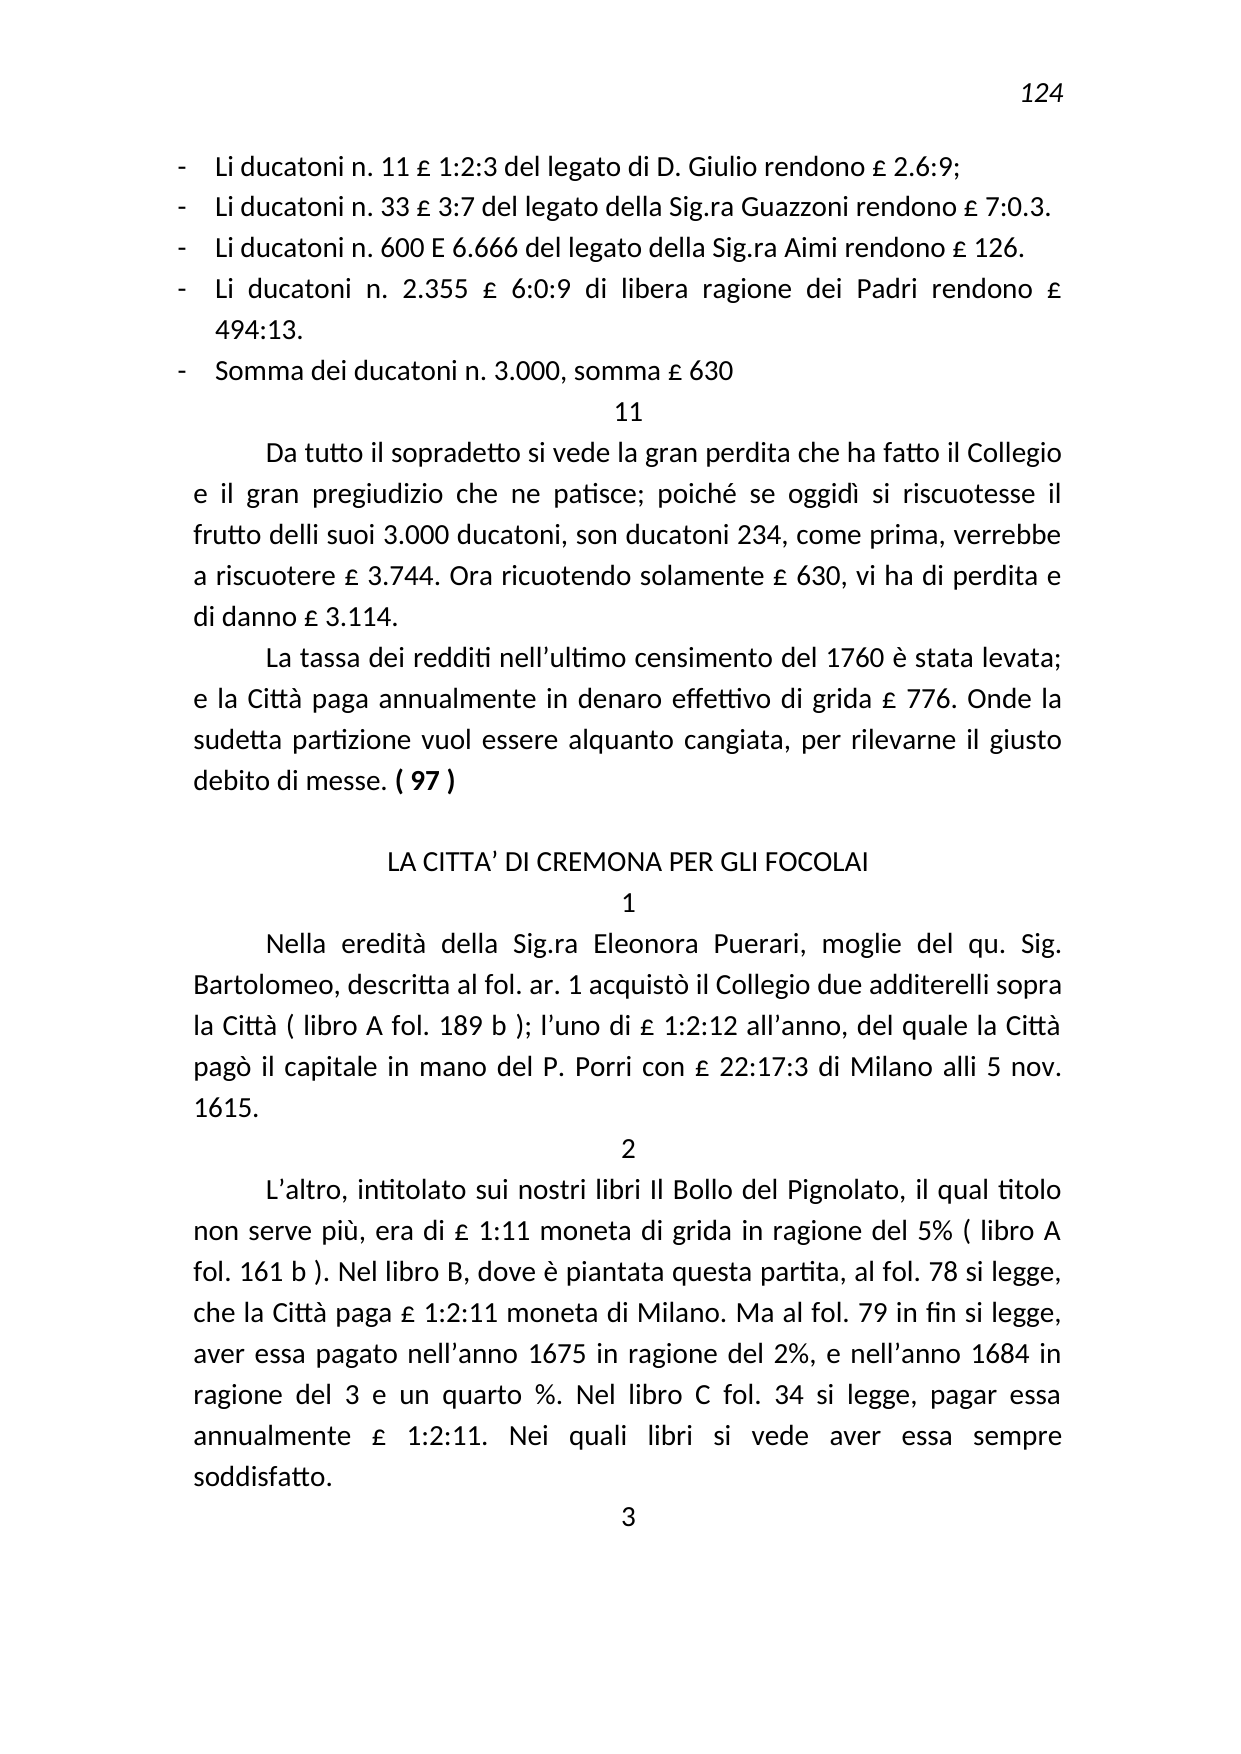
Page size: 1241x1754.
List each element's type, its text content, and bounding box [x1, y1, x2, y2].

list 2 [193, 1130, 1063, 1166]
list L’altro, intitolato sui nostri libri Il Bollo del Pignolato, il qual titolo non serve più, era di £ 1:11 moneta di grida in ragione del 5% ( libro A fol. 161 b ). Nel libro B, dove è piantata questa partita, al fol. 78 si legge, che la Città paga £ 1:2:11 moneta di Milano. Ma al fol. 79 in fin si legge, aver essa pagato nell’anno 1675 in ragione del 2%, e nell’anno 1684 in ragione del 3 e un quarto %. Nel libro C fol. 34 si legge, pagar essa annualmente £ 1:2:11. Nei quali libri si vede aver essa sempre soddisfatto. [193, 1171, 1063, 1493]
list Li ducatoni n. 2.355 £ 6:0:9 di libera ragione dei Padri rendono £ 494:13. [177, 270, 1063, 347]
list Somma dei ducatoni n. 3.000, somma £ 630 [177, 352, 1063, 388]
list Li ducatoni n. 600 E 6.666 del legato della Sig.ra Aimi rendono £ 126. [177, 229, 1063, 265]
list Li ducatoni n. 11 £ 1:2:3 del legato di D. Giulio rendono £ 2.6:9; [177, 148, 1063, 183]
list Nella eredità della Sig.ra Eleonora Puerari, moglie del qu. Sig. Bartolomeo, descritta al fol. ar. 1 acquistò il Collegio due additerelli sopra la Città ( libro A fol. 189 b ); l’uno di £ 1:2:12 all’anno, del quale la Città pagò il capitale in mano del P. Porri con £ 22:17:3 di Milano alli 5 nov. 1615. [193, 925, 1063, 1125]
list 11 [193, 393, 1063, 429]
list LA CITTA’ DI CREMONA PER GLI FOCOLAI [193, 843, 1063, 879]
list Li ducatoni n. 33 £ 3:7 del legato della Sig.ra Guazzoni rendono £ 7:0.3. [177, 188, 1063, 224]
list 1 [193, 884, 1063, 920]
list Da tutto il sopradetto si vede la gran perdita che ha fatto il Collegio e il gran pregiudizio che ne patisce; poiché se oggidì si riscuotesse il frutto delli suoi 3.000 ducatoni, son ducatoni 234, come prima, verrebbe a riscuotere £ 3.744. Ora ricuotendo solamente £ 630, vi ha di perdita e di danno £ 3.114. [193, 434, 1063, 633]
list 3 [193, 1498, 1063, 1534]
list La tassa dei redditi nell’ultimo censimento del 1760 è stata levata; e la Città paga annualmente in denaro effettivo di grida £ 776. Onde la sudetta partizione vuol essere alquanto cangiata, per rilevarne il giusto debito di messe. ( 97 ) [193, 639, 1063, 797]
